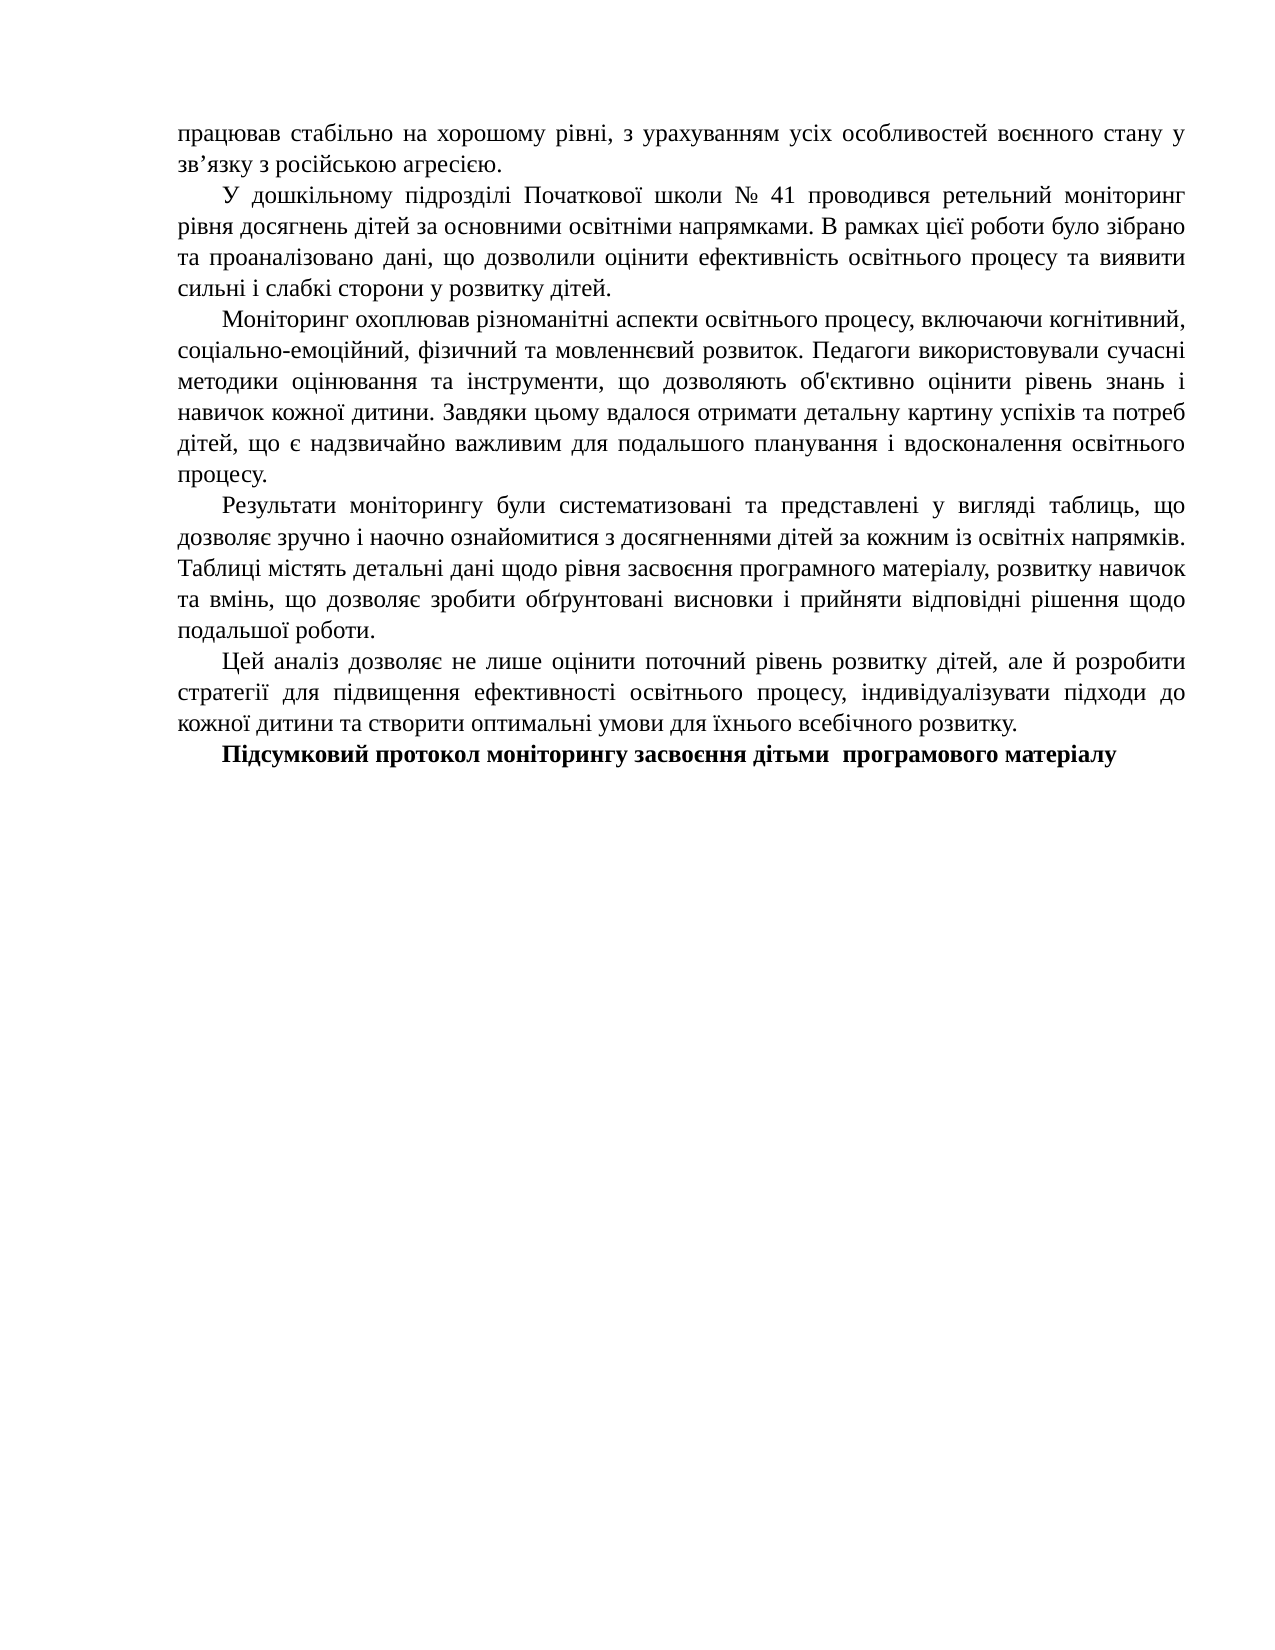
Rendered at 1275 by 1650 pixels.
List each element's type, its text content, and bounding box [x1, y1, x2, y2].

text Цей аналіз дозволяє не лише оцінити поточний рівень розвитку дітей, але й розробити стратегії для підвищення ефективності освітнього процесу, індивідуалізувати підходи до кожної дитини та створити оптимальні умови для їхнього всебічного розвитку. [177, 646, 1186, 737]
text Підсумковий протокол моніторингу засвоєння дітьми програмового матеріалу [177, 739, 1186, 768]
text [177, 118, 1186, 178]
text Моніторинг охоплював різноманітні аспекти освітнього процесу, включаючи когнітивний, соціально-емоційний, фізичний та мовленнєвий розвиток. Педагоги використовували сучасні методики оцінювання та інструменти, що дозволяють об'єктивно оцінити рівень знань і навичок кожної дитини. Завдяки цьому вдалося отримати детальну картину успіхів та потреб дітей, що є надзвичайно важливим для подальшого планування і вдосконалення освітнього процесу. [177, 304, 1186, 488]
text У дошкільному підрозділі Початкової школи № 41 проводився ретельний моніторинг рівня досягнень дітей за основними освітніми напрямками. В рамках цієї роботи було зібрано та проаналізовано дані, що дозволили оцінити ефективність освітнього процесу та виявити сильні і слабкі сторони у розвитку дітей. [177, 180, 1186, 302]
text Результати моніторингу були систематизовані та представлені у вигляді таблиць, що дозволяє зручно і наочно ознайомитися з досягненнями дітей за кожним із освітніх напрямків. Таблиці містять детальні дані щодо рівня засвоєння програмного матеріалу, розвитку навичок та вмінь, що дозволяє зробити обґрунтовані висновки і прийняти відповідні рішення щодо подальшої роботи. [177, 491, 1186, 643]
